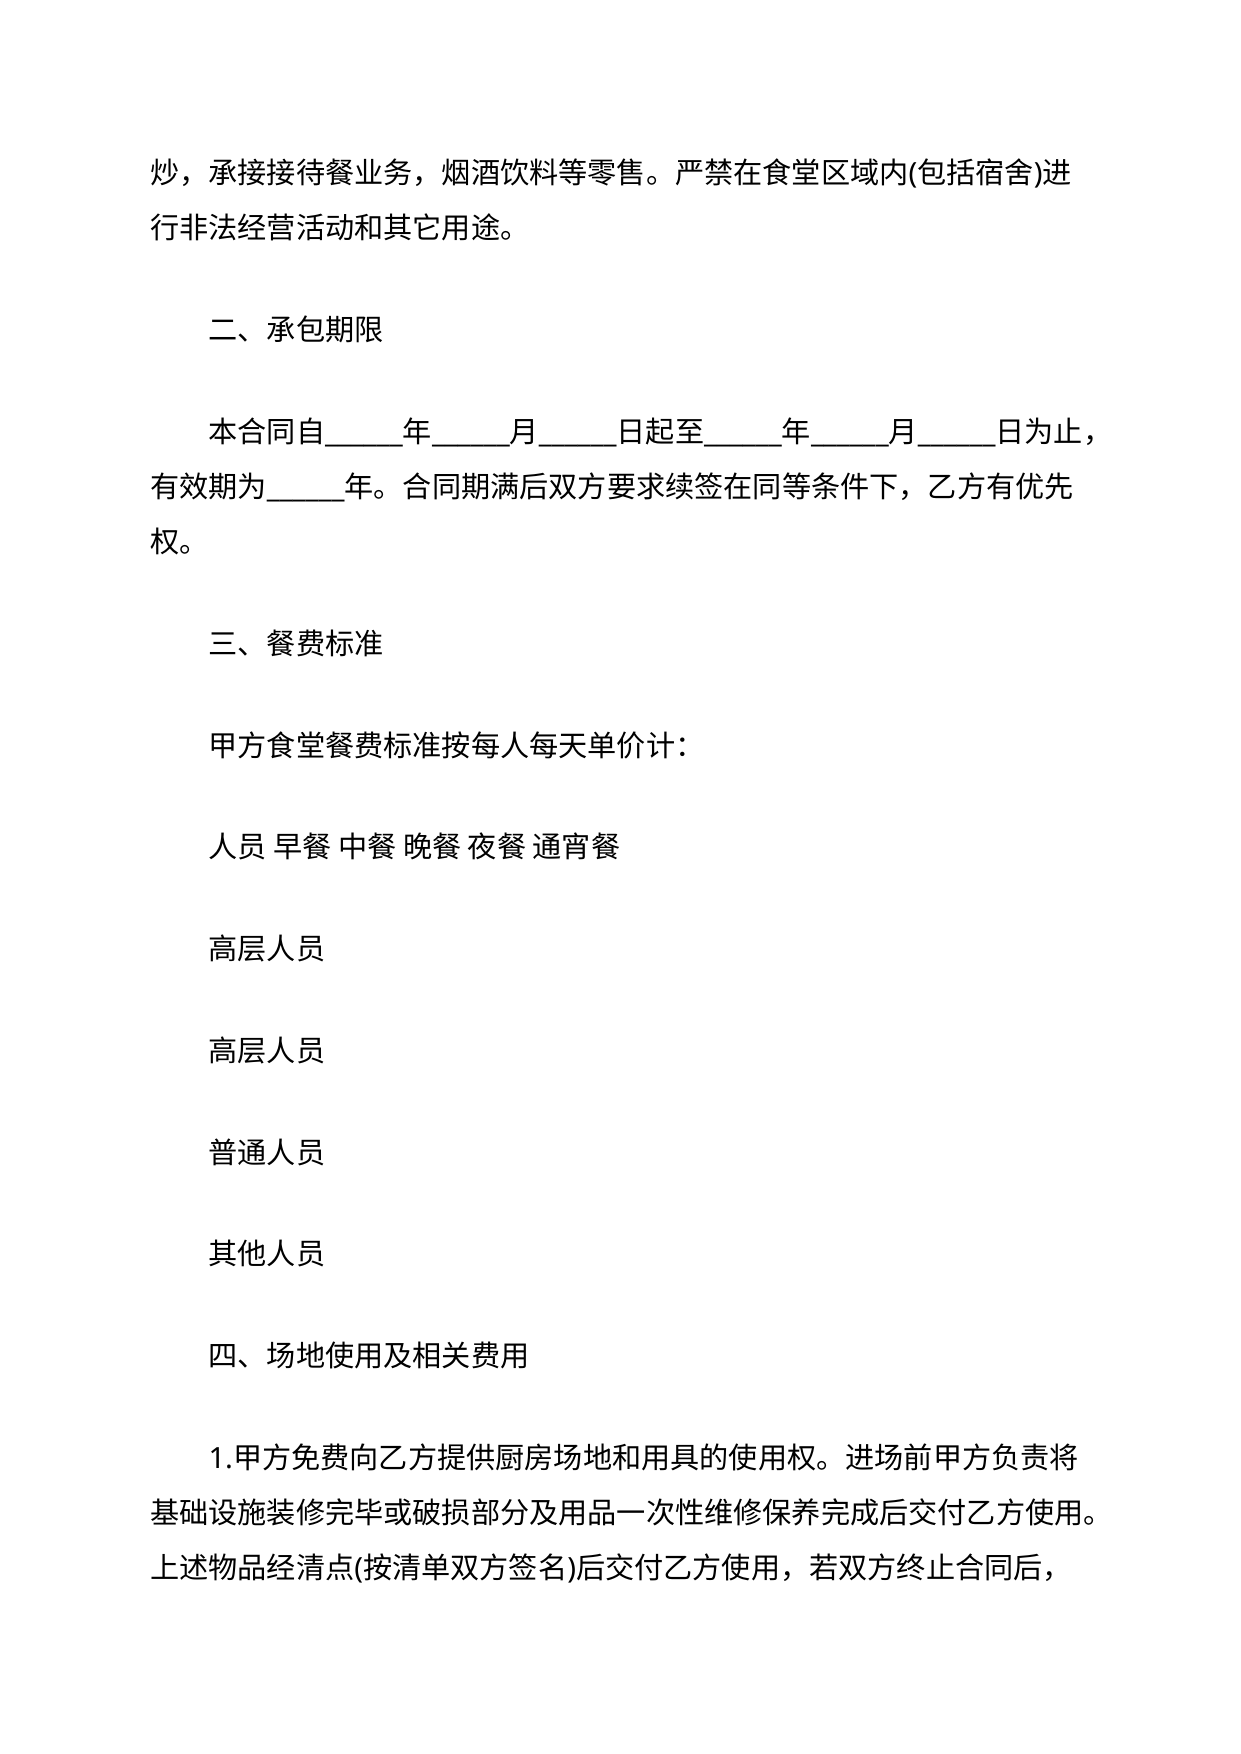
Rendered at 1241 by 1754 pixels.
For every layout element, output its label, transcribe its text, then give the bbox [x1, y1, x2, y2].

text 四、场地使用及相关费用 [150, 1333, 1090, 1375]
text 本合同自______年______月______日起至______年______月______日为止，有效期为______年。合同期满后双方要求续签在同等条件下，乙方有优先权。 [150, 408, 1090, 561]
text 其他人员 [150, 1231, 1090, 1273]
text 高层人员 [150, 1027, 1090, 1070]
text 二、承包期限 [150, 307, 1090, 349]
text 普通人员 [150, 1129, 1090, 1171]
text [150, 1434, 1090, 1587]
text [150, 150, 1090, 247]
text 三、餐费标准 [150, 620, 1090, 663]
text 高层人员 [150, 926, 1090, 968]
text 甲方食堂餐费标准按每人每天单价计： [150, 722, 1090, 764]
text 人员 早餐 中餐 晚餐 夜餐 通宵餐 [150, 824, 1090, 866]
